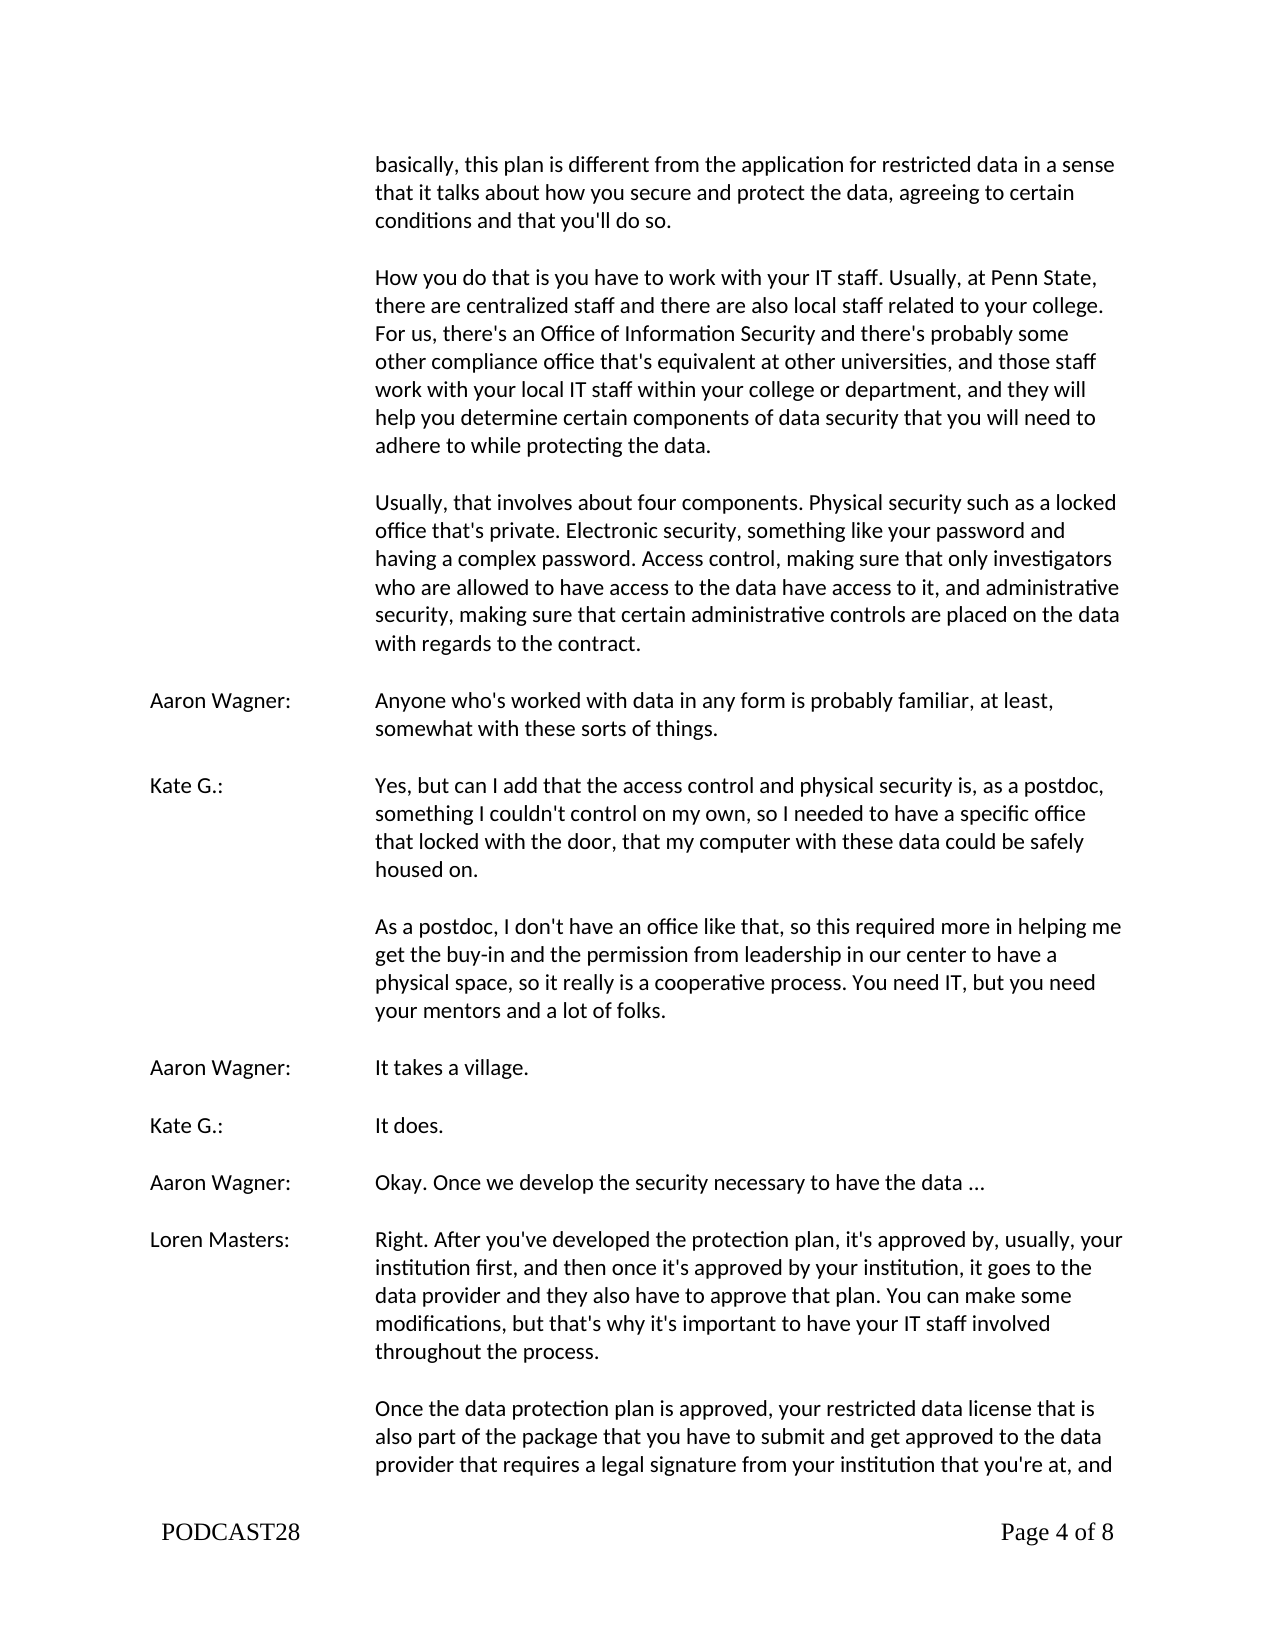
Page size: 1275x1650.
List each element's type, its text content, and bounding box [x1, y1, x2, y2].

text How you do that is you have to work with your IT staff. Usually, at Penn State, there are centralized staff and there are also local staff related to your college. For us, there's an Office of Information Security and there's probably some other compliance office that's equivalent at other universities, and those staff work with your local IT staff within your college or department, and they will help you determine certain components of data security that you will need to adhere to while protecting the data. [150, 263, 1125, 459]
text Aaron Wagner: Anyone who's worked with data in any form is probably familiar, at least, somewhat with these sorts of things. [150, 686, 1125, 742]
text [150, 150, 1125, 234]
text Loren Masters: Right. After you've developed the protection plan, it's approved by, usually, your institution first, and then once it's approved by your institution, it goes to the data provider and they also have to approve that plan. You can make some modifications, but that's why it's important to have your IT staff involved throughout the process. [150, 1225, 1125, 1365]
text Aaron Wagner: Okay. Once we develop the security necessary to have the data ... [150, 1168, 1125, 1196]
text Kate G.: Yes, but can I add that the access control and physical security is, as a postdoc, something I couldn't control on my own, so I needed to have a specific office that locked with the door, that my computer with these data could be safely housed on. [150, 771, 1125, 883]
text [150, 1394, 1125, 1478]
text Aaron Wagner: It takes a village. [150, 1053, 1125, 1082]
text Usually, that involves about four components. Physical security such as a locked office that's private. Electronic security, something like your password and having a complex password. Access control, making sure that only investigators who are allowed to have access to the data have access to it, and administrative security, making sure that certain administrative controls are placed on the data with regards to the contract. [150, 488, 1125, 657]
text As a postdoc, I don't have an office like that, so this required more in helping me get the buy-in and the permission from leadership in our center to have a physical space, so it really is a cooperative process. You need IT, but you need your mentors and a lot of folks. [150, 912, 1125, 1024]
text Kate G.: It does. [150, 1111, 1125, 1139]
